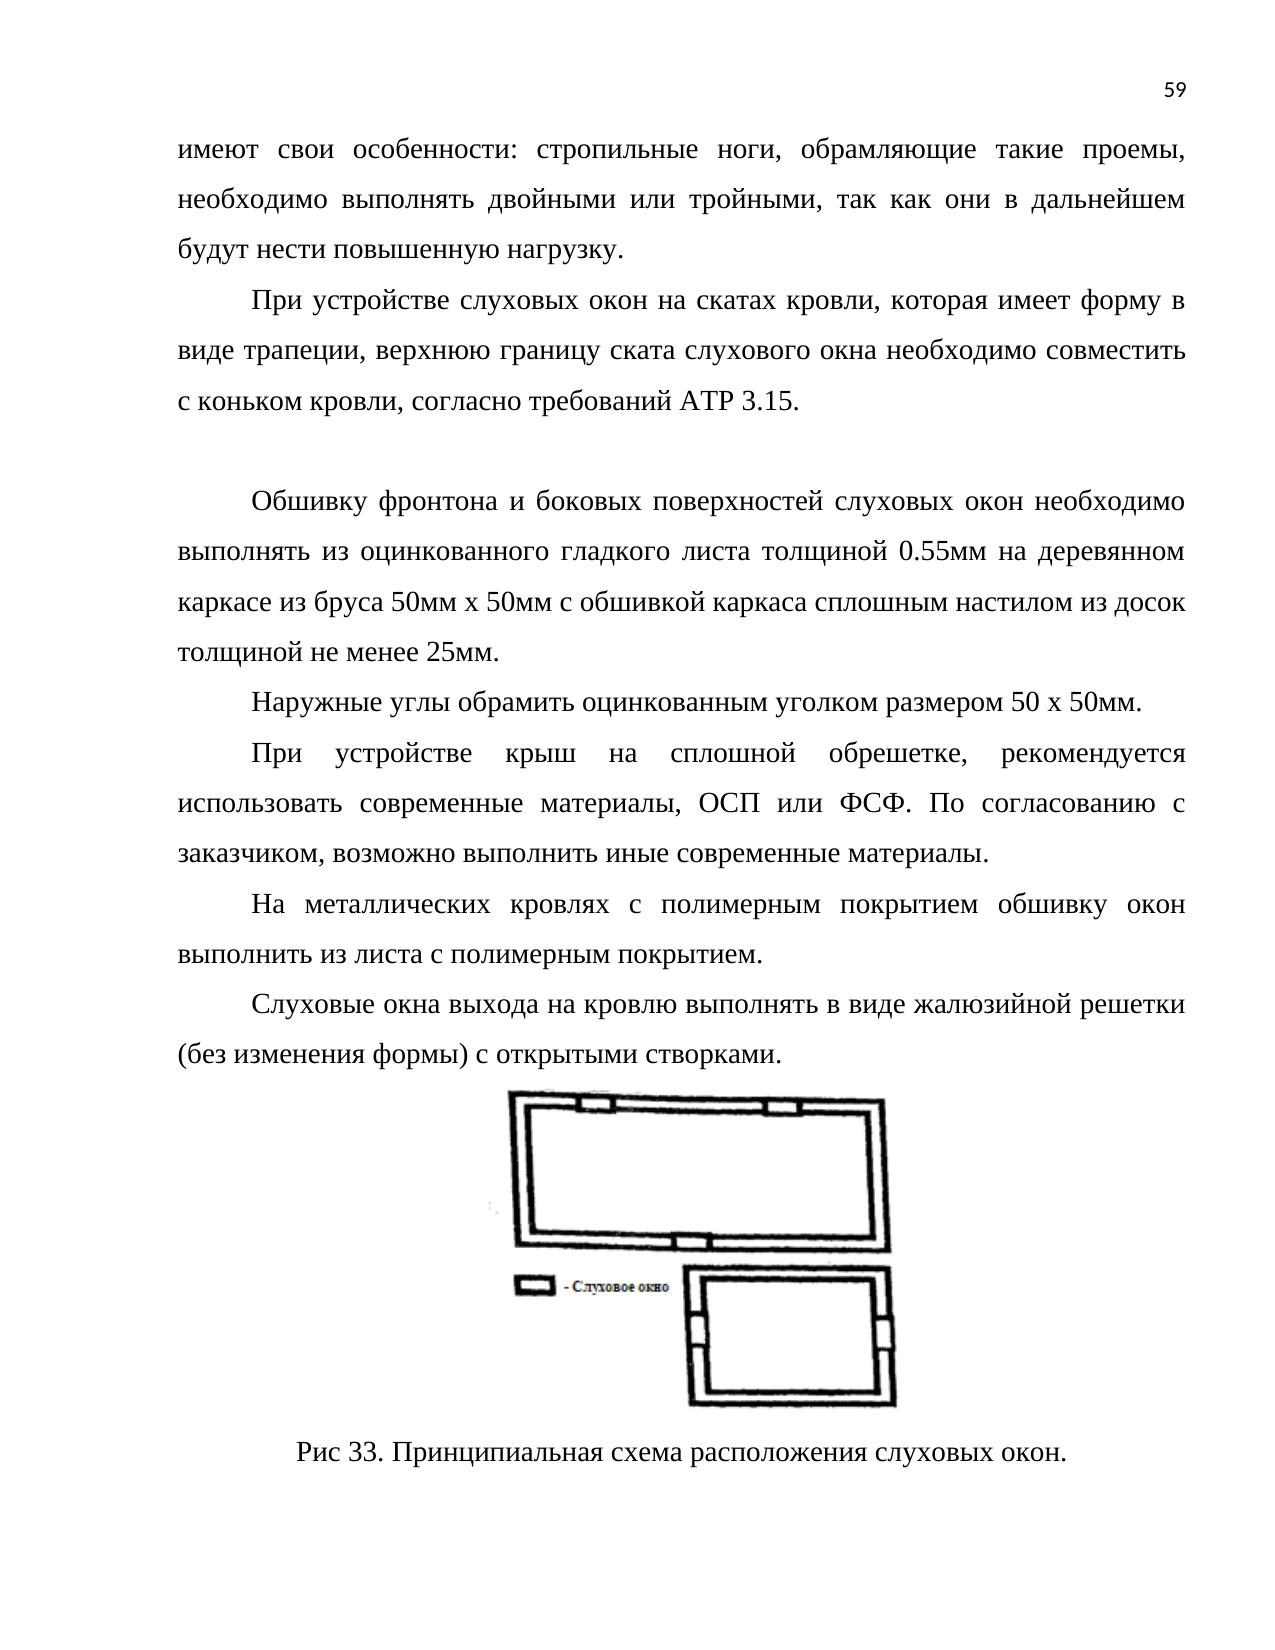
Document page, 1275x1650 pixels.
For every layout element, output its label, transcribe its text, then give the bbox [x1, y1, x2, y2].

picture [431, 1087, 933, 1421]
text Обшивку фронтона и боковых поверхностей слуховых окон необходимо выполнять из оцинкованного гладкого листа толщиной 0.55мм на деревянном каркасе из бруса 50мм х 50мм с обшивкой каркаса сплошным настилом из досок толщиной не менее 25мм. [177, 483, 1186, 668]
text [177, 131, 1186, 265]
text Рис 33. Принципиальная схема расположения слуховых окон. [177, 1434, 1186, 1468]
text При устройстве слуховых окон на скатах кровли, которая имеет форму в виде трапеции, верхнюю границу ската слухового окна необходимо совместить с коньком кровли, согласно требований АТР 3.15. [177, 282, 1186, 416]
text При устройстве крыш на сплошной обрешетке, рекомендуется использовать современные материалы, ОСП или ФСФ. По согласованию с заказчиком, возможно выполнить иные современные материалы. [177, 735, 1186, 869]
text На металлических кровлях с полимерным покрытием обшивку окон выполнить из листа с полимерным покрытием. [177, 886, 1186, 969]
text Слуховые окна выхода на кровлю выполнять в виде жалюзийной решетки (без изменения формы) с открытыми створками. [177, 986, 1186, 1070]
text Наружные углы обрамить оцинкованным уголком размером 50 х 50мм. [177, 684, 1186, 718]
